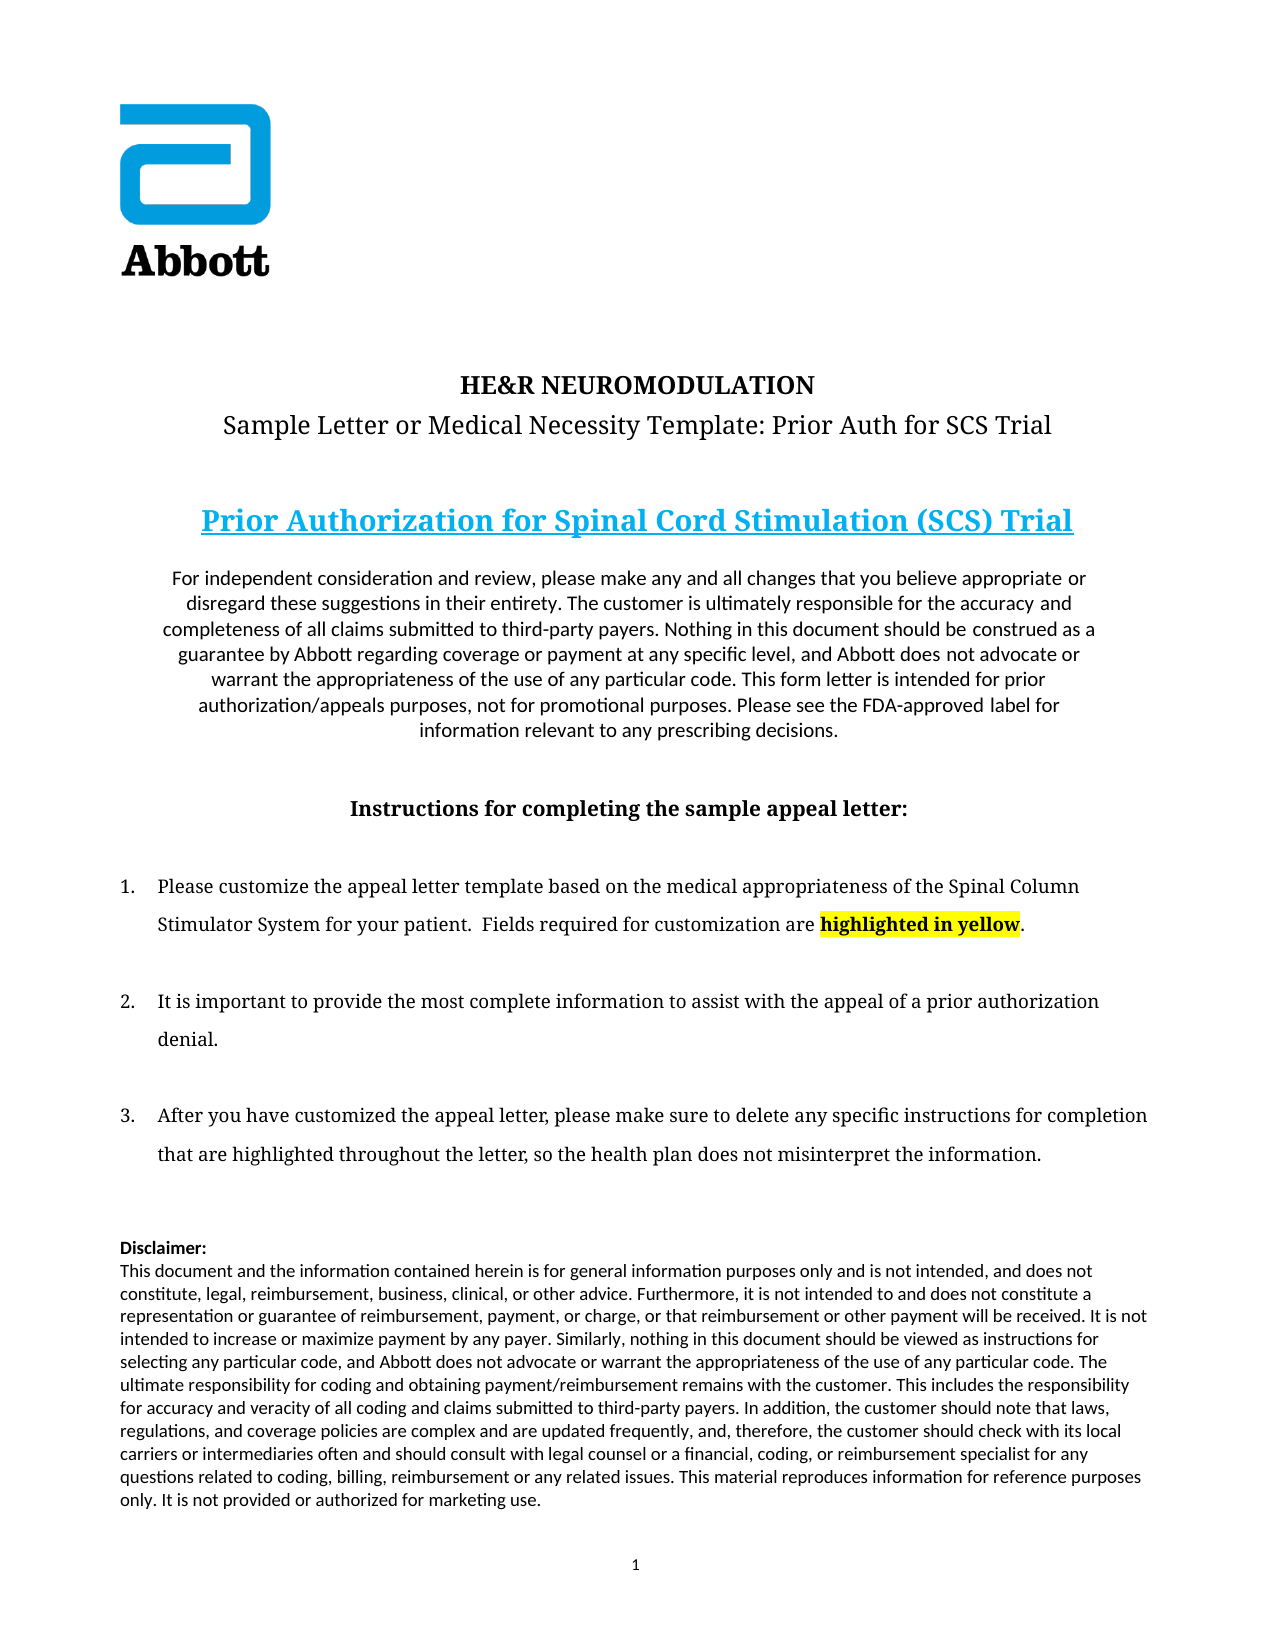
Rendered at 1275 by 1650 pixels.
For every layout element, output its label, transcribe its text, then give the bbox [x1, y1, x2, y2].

list It is important to provide the most complete information to assist with the appeal of a prior authorization denial. [120, 988, 1155, 1052]
text Instructions for completing the sample appeal letter: [154, 794, 1104, 822]
text HE&R NEUROMODULATION [120, 367, 1155, 402]
picture [110, 96, 275, 281]
text This document and the information contained herein is for general information purposes only and is not intended, and does not constitute, legal, reimbursement, business, clinical, or other advice. Furthermore, it is not intended to and does not constitute a representation or guarantee of reimbursement, payment, or charge, or that reimbursement or other payment will be received. It is not intended to increase or maximize payment by any payer. Similarly, nothing in this document should be viewed as instructions for selecting any particular code, and Abbott does not advocate or warrant the appropriateness of the use of any particular code. The ultimate responsibility for coding and obtaining payment/reimbursement remains with the customer. This includes the responsibility for accuracy and veracity of all coding and claims submitted to third-party payers. In addition, the customer should note that laws, regulations, and coverage policies are complex and are updated frequently, and, therefore, the customer should check with its local carriers or intermediaries often and should consult with legal counsel or a financial, coding, or reimbursement specialist for any questions related to coding, billing, reimbursement or any related issues. This material reproduces information for reference purposes only. It is not provided or authorized for marketing use. [120, 1259, 1155, 1511]
text Prior Authorization for Spinal Cord Stimulation (SCS) Trial [120, 500, 1155, 539]
text Disclaimer: [120, 1236, 1155, 1259]
list Please customize the appeal letter template based on the medical appropriateness of the Spinal Column Stimulator System for your patient. Fields required for customization are highlighted in yellow. [120, 873, 1155, 937]
text Sample Letter or Medical Necessity Template: Prior Auth for SCS Trial [120, 408, 1155, 442]
list After you have customized the appeal letter, please make sure to delete any specific instructions for completion that are highlighted throughout the letter, so the health plan does not misinterpret the information. [120, 1103, 1155, 1166]
text For independent consideration and review, please make any and all changes that you believe appropriate or disregard these suggestions in their entirety. The customer is ultimately responsible for the accuracy and completeness of all claims submitted to third-party payers. Nothing in this document should be construed as a guarantee by Abbott regarding coverage or payment at any specific level, and Abbott does not advocate or warrant the appropriateness of the use of any particular code. This form letter is intended for prior authorization/appeals purposes, not for promotional purposes. Please see the FDA-approved label for information relevant to any prescribing decisions. [154, 565, 1104, 743]
